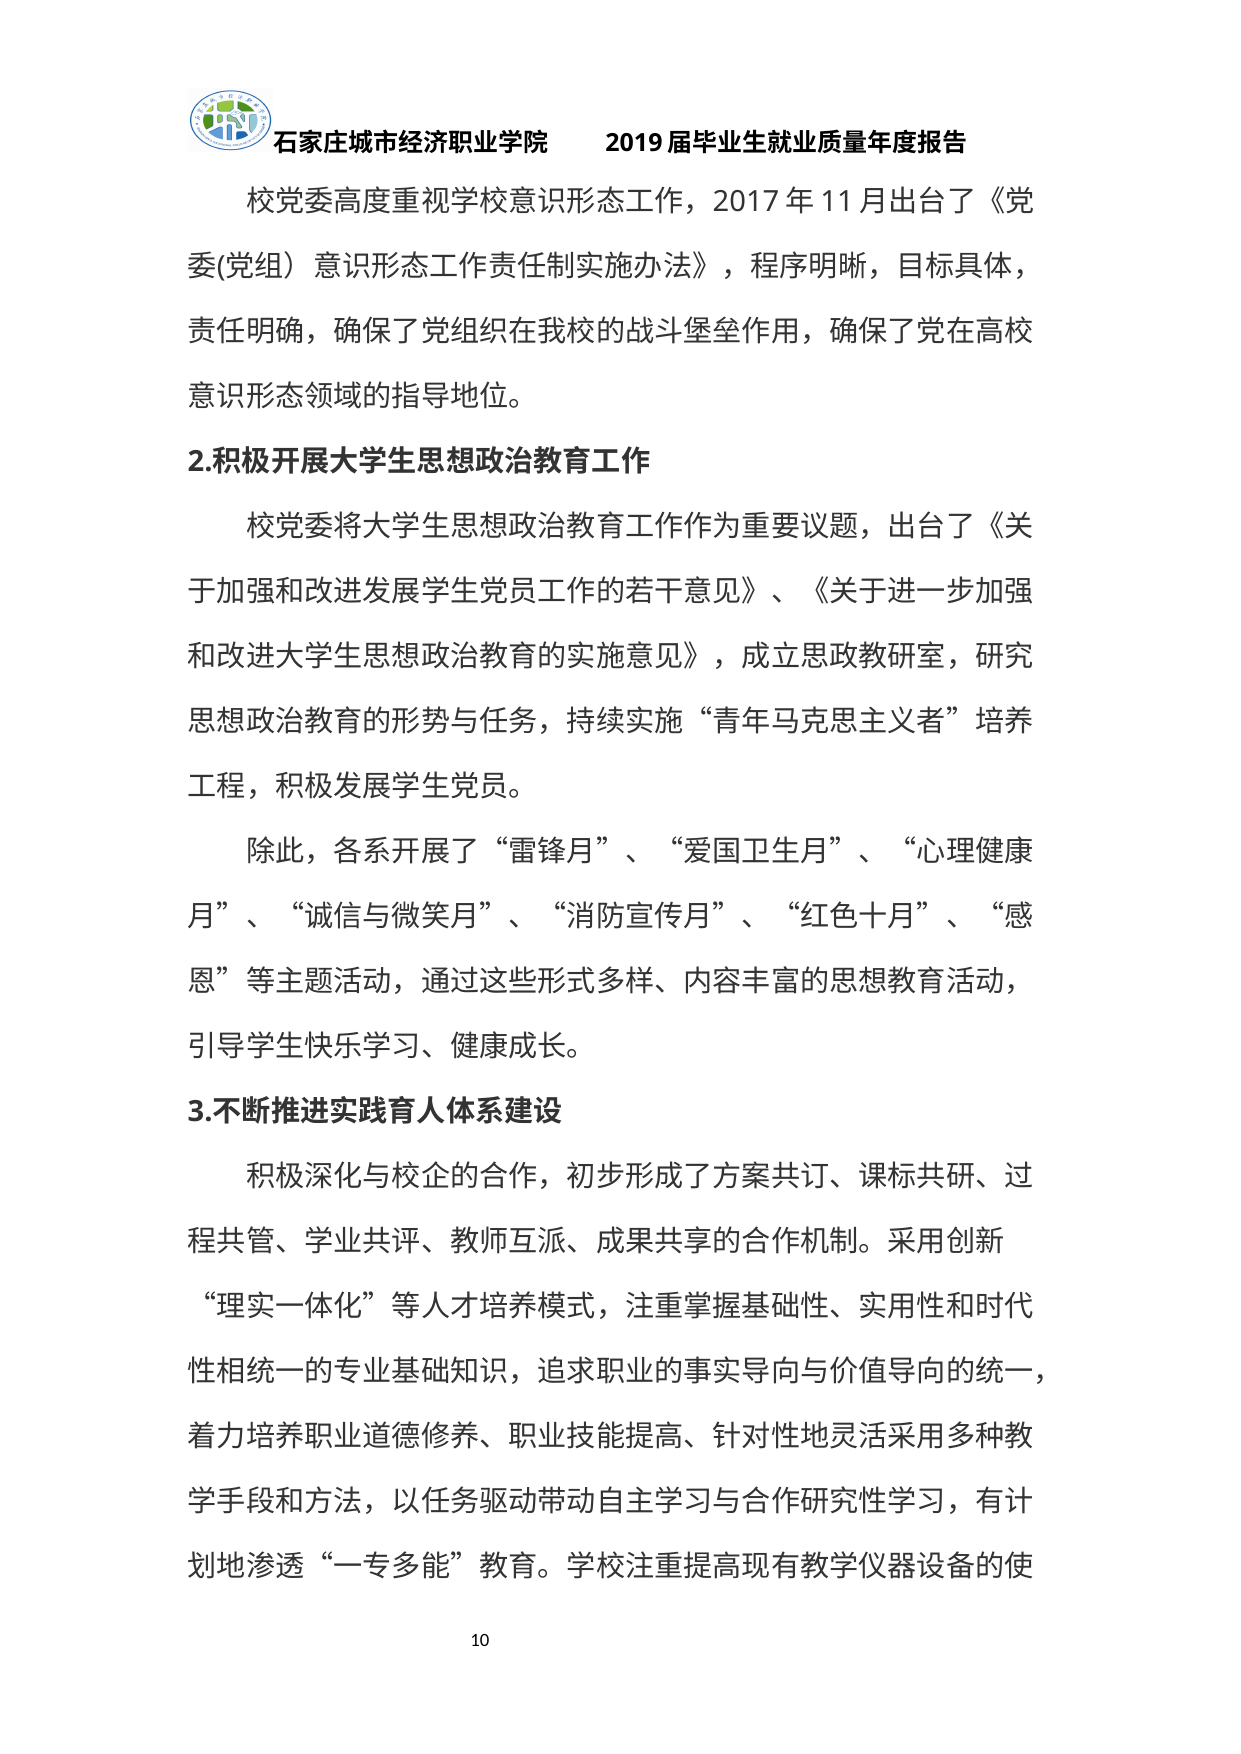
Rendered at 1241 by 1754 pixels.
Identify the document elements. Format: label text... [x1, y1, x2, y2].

text 校党委将大学生思想政治教育工作作为重要议题，出台了《关于加强和改进发展学生党员工作的若干意见》、《关于进一步加强和改进大学生思想政治教育的实施意见》，成立思政教研室，研究思想政治教育的形势与任务，持续实施“青年马克思主义者”培养工程，积极发展学生党员。 [187, 491, 1053, 816]
picture [187, 88, 274, 152]
text 除此，各系开展了“雷锋月”、“爱国卫生月”、“心理健康月”、“诚信与微笑月”、“消防宣传月”、“红色十月”、“感恩”等主题活动，通过这些形式多样、内容丰富的思想教育活动，引导学生快乐学习、健康成长。 [187, 816, 1053, 1076]
text 校党委高度重视学校意识形态工作，2017年11月出台了《党委(党组）意识形态工作责任制实施办法》，程序明晰，目标具体，责任明确，确保了党组织在我校的战斗堡垒作用，确保了党在高校意识形态领域的指导地位。 [187, 166, 1053, 426]
text 3.不断推进实践育人体系建设 [187, 1076, 1053, 1141]
text 2.积极开展大学生思想政治教育工作 [187, 426, 1053, 491]
